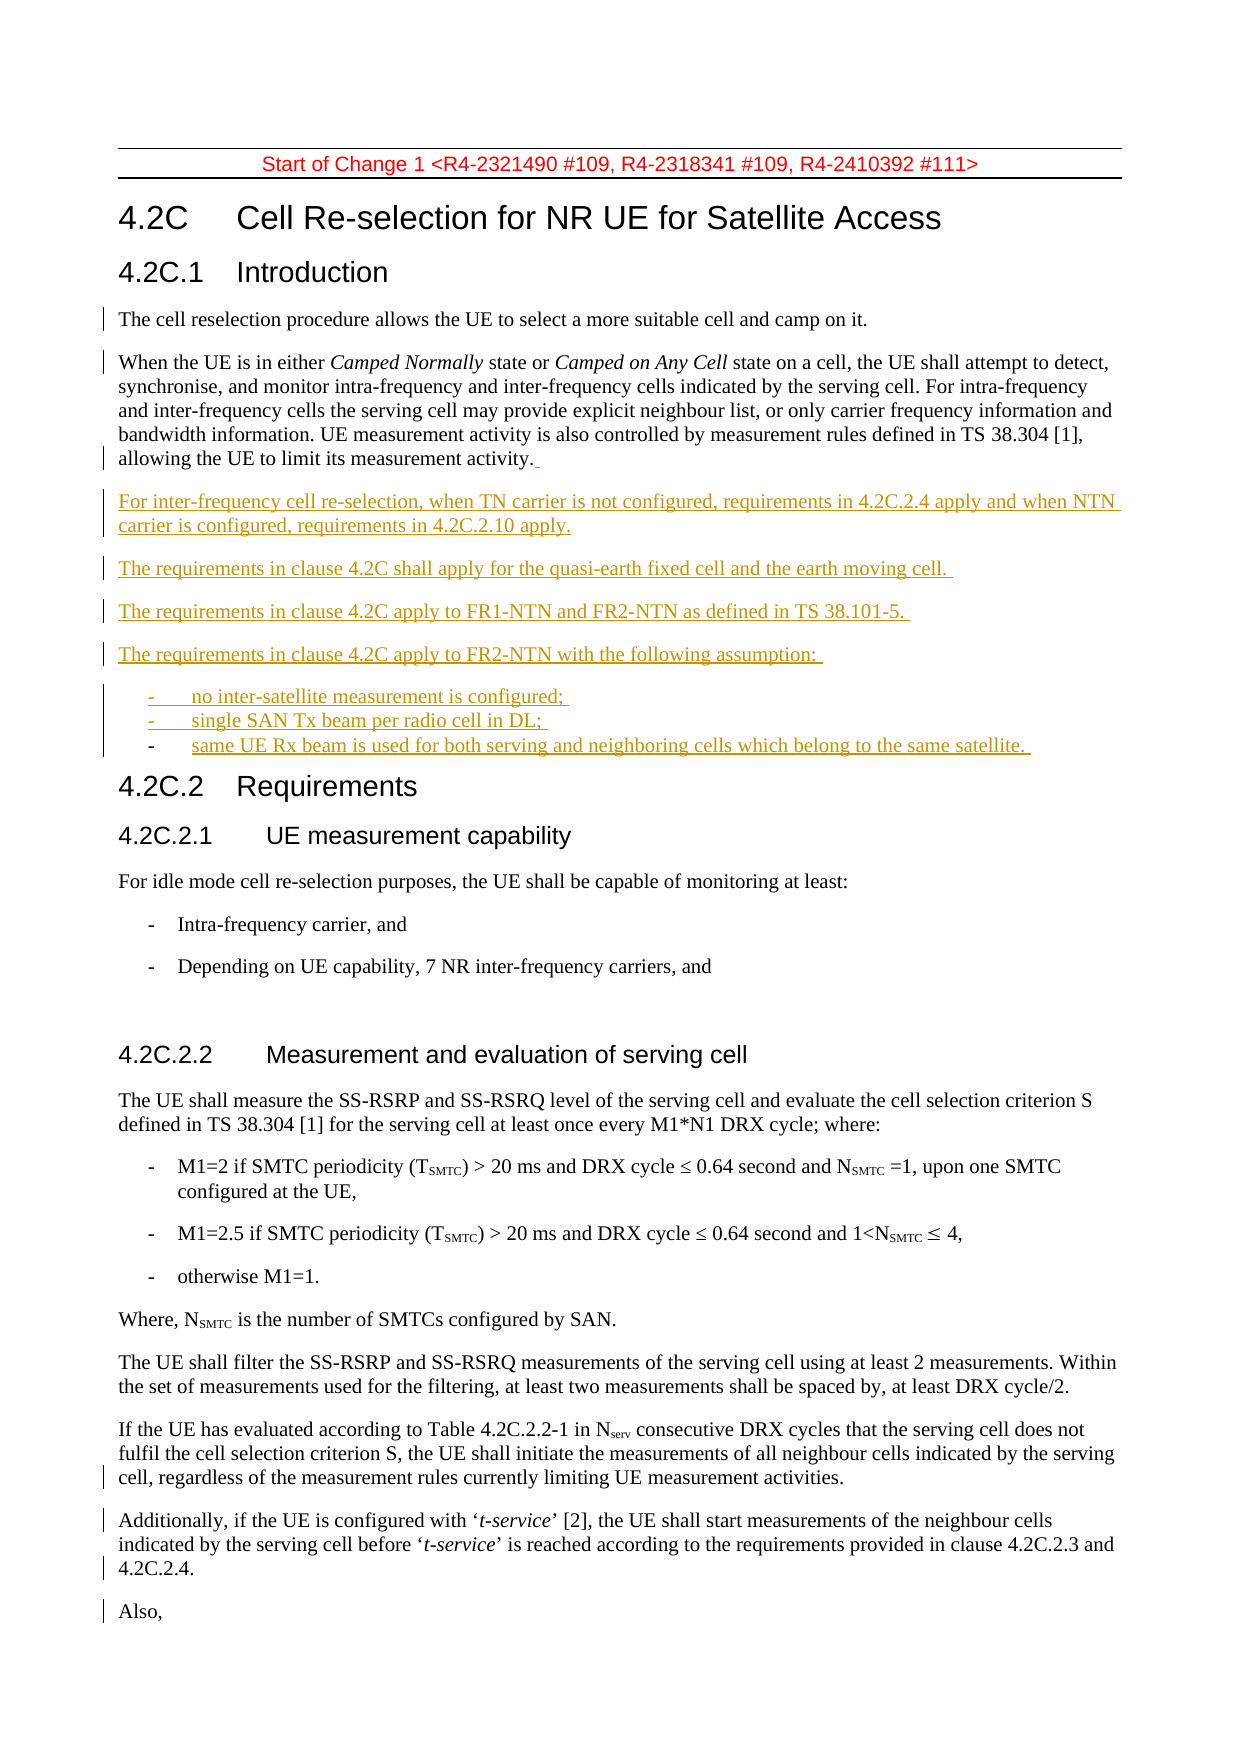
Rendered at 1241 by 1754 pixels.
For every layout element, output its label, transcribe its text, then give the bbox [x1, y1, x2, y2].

text Where, NSMTC is the number of SMTCs configured by SAN. [118, 1307, 1122, 1331]
text 4.2C.2 Requirements [118, 769, 1122, 803]
text Start of Change 1 <R4-2321490 #109, R4-2318341 #109, R4-2410392 #111> [118, 149, 1122, 177]
text - M1=2 if SMTC periodicity (TSMTC) > 20 ms and DRX cycle ≤ 0.64 second and NSMTC =1, upon one SMTC configured at the UE, [148, 1154, 1122, 1203]
text 4.2C.2.1 UE measurement capability [118, 821, 1122, 850]
text - Intra-frequency carrier, and [148, 912, 1122, 936]
text The cell reselection procedure allows the UE to select a more suitable cell and camp on it. [118, 307, 1122, 331]
text - Depending on UE capability, 7 NR inter-frequency carriers, and [148, 954, 1122, 978]
text When the UE is in either Camped Normally state or Camped on Any Cell state on a cell, the UE shall attempt to detect, synchronise, and monitor intra-frequency and inter-frequency cells indicated by the serving cell. For intra-frequency and inter-frequency cells the serving cell may provide explicit neighbour list, or only carrier frequency information and bandwidth information. UE measurement activity is also controlled by measurement rules defined in TS 38.304 [1], allowing the UE to limit its measurement activity. [118, 350, 1122, 470]
text 4.2C.2.2 Measurement and evaluation of serving cell [118, 1040, 1122, 1069]
text - M1=2.5 if SMTC periodicity (TSMTC) > 20 ms and DRX cycle ≤ 0.64 second and 1<NSMTC 4, [148, 1221, 1122, 1245]
subtitle 4.2C.1 Introduction [118, 255, 1122, 288]
subtitle 4.2C Cell Re-selection for NR UE for Satellite Access [118, 198, 1122, 236]
text Additionally, if the UE is configured with ‘t-service’ [2], the UE shall start measurements of the neighbour cells indicated by the serving cell before ‘t-service’ is reached according to the requirements provided in clause 4.2C.2.3 and 4.2C.2.4. [118, 1508, 1122, 1580]
text The UE shall measure the SS-RSRP and SS-RSRQ level of the serving cell and evaluate the cell selection criterion S defined in TS 38.304 [1] for the serving cell at least once every M1*N1 DRX cycle; where: [118, 1088, 1122, 1136]
text Also, [118, 1598, 1122, 1623]
text The UE shall filter the SS-RSRP and SS-RSRQ measurements of the serving cell using at least 2 measurements. Within the set of measurements used for the filtering, at least two measurements shall be spaced by, at least DRX cycle/2. [118, 1350, 1122, 1398]
text For idle mode cell re-selection purposes, the UE shall be capable of monitoring at least: [118, 869, 1122, 893]
text - otherwise M1=1. [148, 1264, 1122, 1288]
text If the UE has evaluated according to Table 4.2C.2.2-1 in Nserv consecutive DRX cycles that the serving cell does not fulfil the cell selection criterion S, the UE shall initiate the measurements of all neighbour cells indicated by the serving cell, regardless of the measurement rules currently limiting UE measurement activities. [118, 1417, 1122, 1489]
